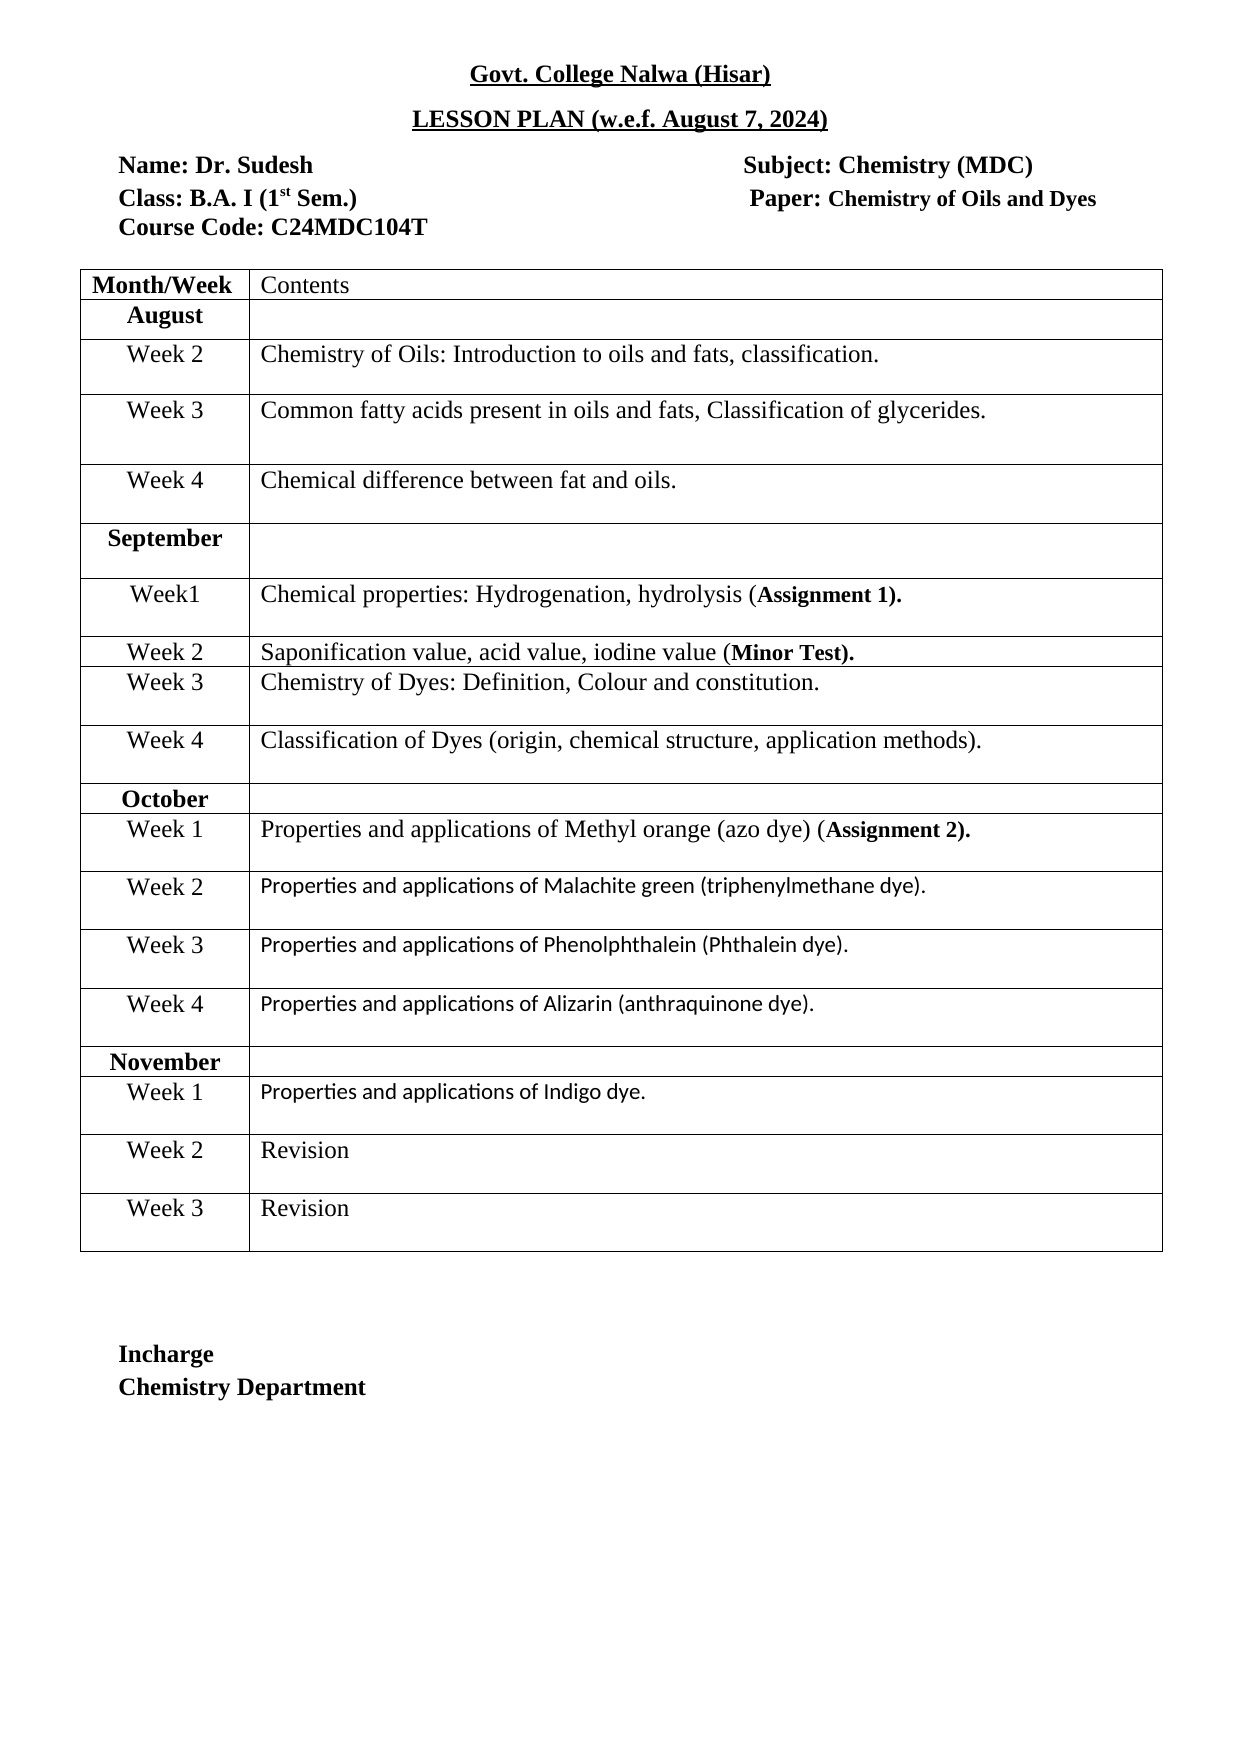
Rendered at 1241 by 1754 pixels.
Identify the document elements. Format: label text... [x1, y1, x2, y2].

table_cell Common fatty acids present in oils and fats, Classification of glycerides. [250, 395, 1162, 464]
table_cell [250, 1047, 1162, 1076]
table_cell Properties and applications of Malachite green (triphenylmethane dye). [250, 872, 1162, 929]
table_cell Week 3 [81, 395, 249, 464]
table_cell Week 2 [81, 340, 249, 394]
table_cell Chemical difference between fat and oils. [250, 465, 1162, 522]
table_cell Revision [250, 1194, 1162, 1251]
table_cell Properties and applications of Phenolphthalein (Phthalein dye). [250, 930, 1162, 988]
text Chemistry Department [118, 1372, 1152, 1401]
table_cell Week 4 [81, 726, 249, 783]
table_cell Week 4 [81, 465, 249, 522]
table_cell Week 3 [81, 930, 249, 988]
table_header Contents [250, 270, 1162, 299]
table_cell [250, 524, 1162, 578]
table_cell October [81, 784, 249, 813]
table_cell September [81, 524, 249, 578]
table_cell Week 1 [81, 814, 249, 871]
table_cell Revision [250, 1135, 1162, 1192]
table_cell [250, 784, 1162, 813]
table_header Month/Week [81, 270, 249, 299]
table_cell Week 1 [81, 1077, 249, 1134]
table_cell Chemistry of Oils: Introduction to oils and fats, classification. [250, 340, 1162, 394]
table_cell Week1 [81, 579, 249, 636]
table_cell Week 2 [81, 1135, 249, 1192]
table_cell Week 2 [81, 872, 249, 929]
table_cell Chemistry of Dyes: Definition, Colour and constitution. [250, 667, 1162, 724]
table_cell [250, 300, 1162, 338]
table_cell Properties and applications of Methyl orange (azo dye) (Assignment 2). [250, 814, 1162, 871]
table_cell Classification of Dyes (origin, chemical structure, application methods). [250, 726, 1162, 783]
table_cell Week 4 [81, 989, 249, 1046]
table_cell Week 3 [81, 1194, 249, 1251]
text Class: B.A. I (1st Sem.) Paper: Chemistry of Oils and Dyes [118, 183, 1152, 212]
table_cell Week 3 [81, 667, 249, 724]
table_cell Chemical properties: Hydrogenation, hydrolysis (Assignment 1). [250, 579, 1162, 636]
table_cell November [81, 1047, 249, 1076]
text Course Code: C24MDC104T [118, 212, 1152, 241]
table_cell Properties and applications of Alizarin (anthraquinone dye). [250, 989, 1162, 1046]
text LESSON PLAN (w.e.f. August 7, 2024) [88, 104, 1152, 133]
table_cell Week 2 [81, 637, 249, 666]
text Incharge [118, 1339, 1152, 1368]
table_cell Properties and applications of Indigo dye. [250, 1077, 1162, 1134]
table_cell Saponification value, acid value, iodine value (Minor Test). [250, 637, 1162, 666]
text Name: Dr. Sudesh Subject: Chemistry (MDC) [118, 150, 1152, 179]
table_cell August [81, 300, 249, 338]
text Govt. College Nalwa (Hisar) [88, 59, 1152, 88]
